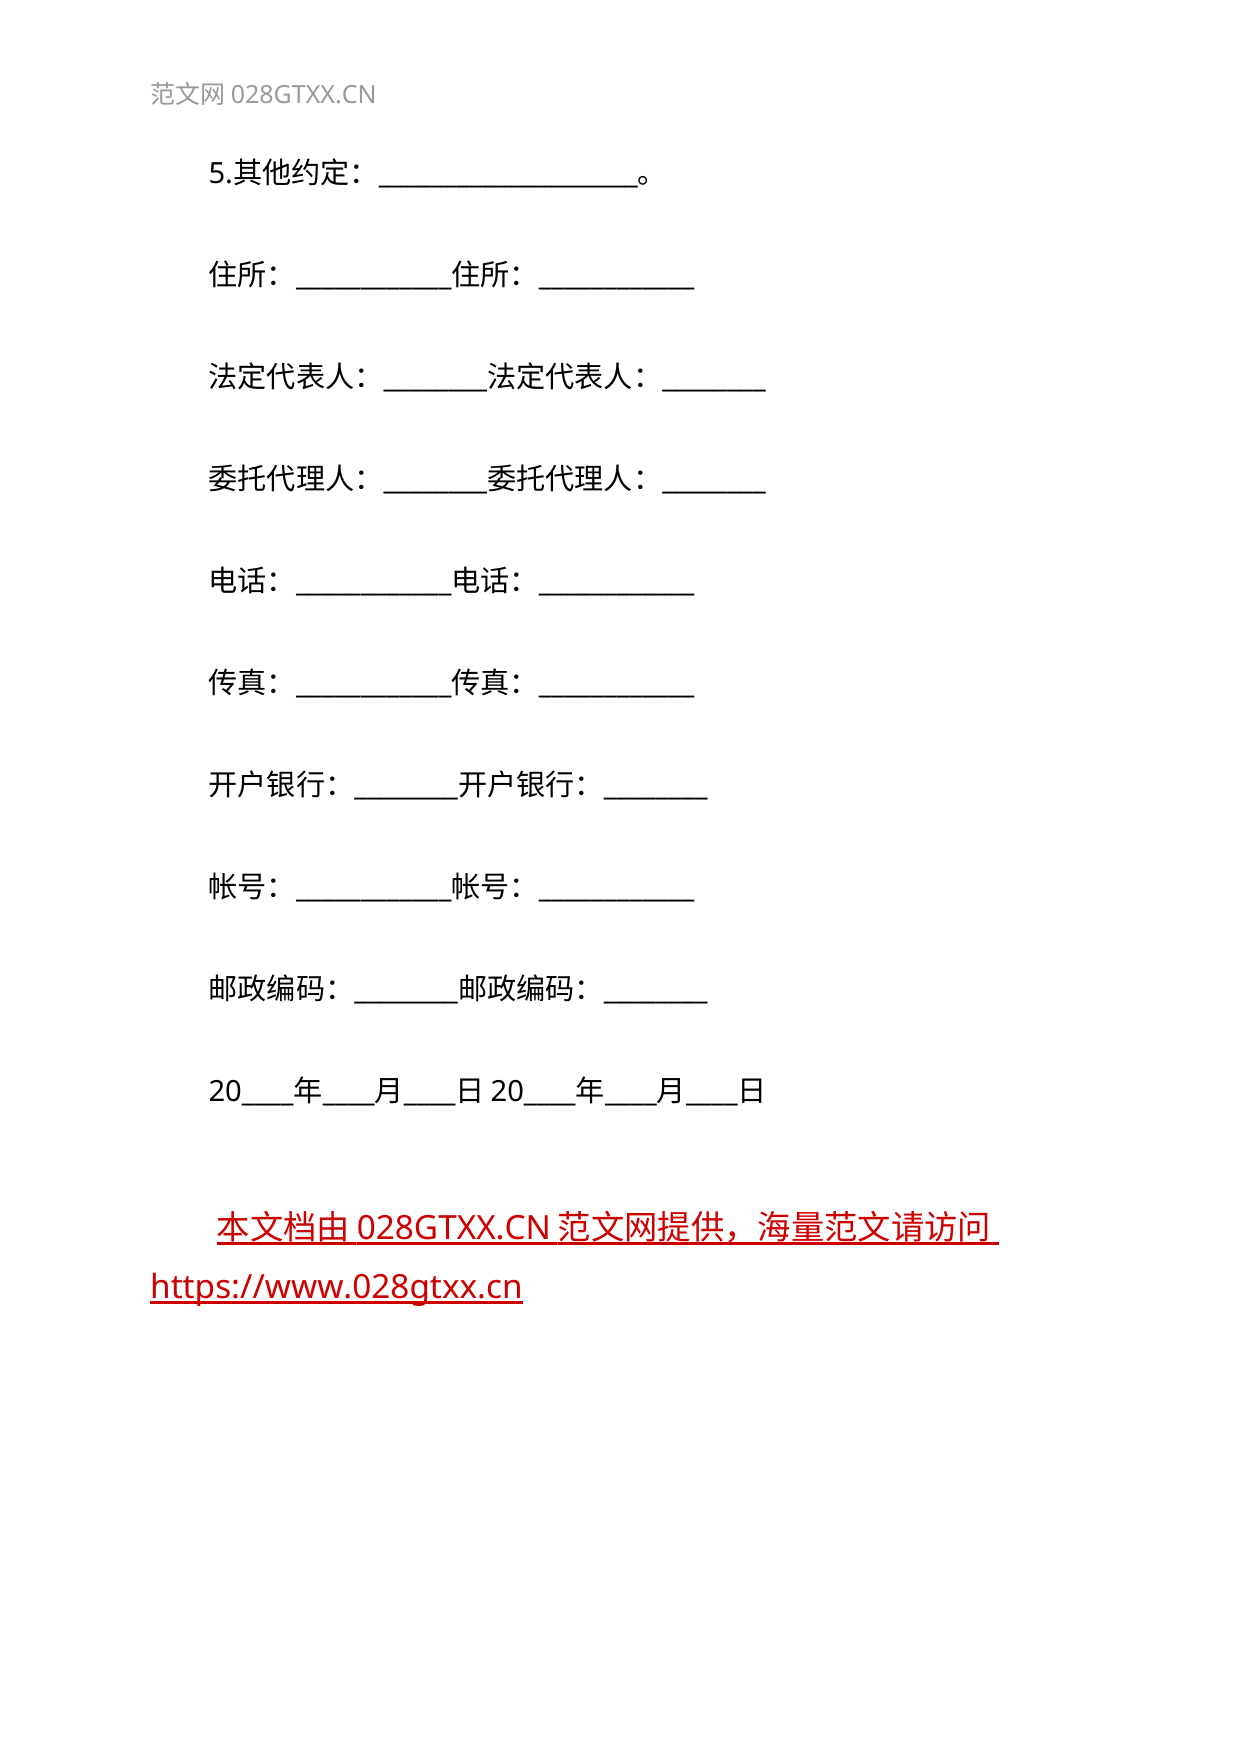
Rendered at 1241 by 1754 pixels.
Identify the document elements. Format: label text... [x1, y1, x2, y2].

text 电话：____________电话：____________ [150, 558, 1090, 600]
text 传真：____________传真：____________ [150, 660, 1090, 702]
text 委托代理人：________委托代理人：________ [150, 456, 1090, 498]
text 住所：____________住所：____________ [150, 252, 1090, 294]
text 邮政编码：________邮政编码：________ [150, 966, 1090, 1008]
text 开户银行：________开户银行：________ [150, 762, 1090, 804]
text 本文档由028GTXX.CN范文网提供，海量范文请访问 https://www.028gtxx.cn [150, 1201, 1090, 1308]
text 法定代表人：________法定代表人：________ [150, 354, 1090, 396]
text 20____年____月____日20____年____月____日 [150, 1068, 1090, 1110]
text 5.其他约定：____________________。 [150, 150, 1090, 192]
text 帐号：____________帐号：____________ [150, 864, 1090, 906]
